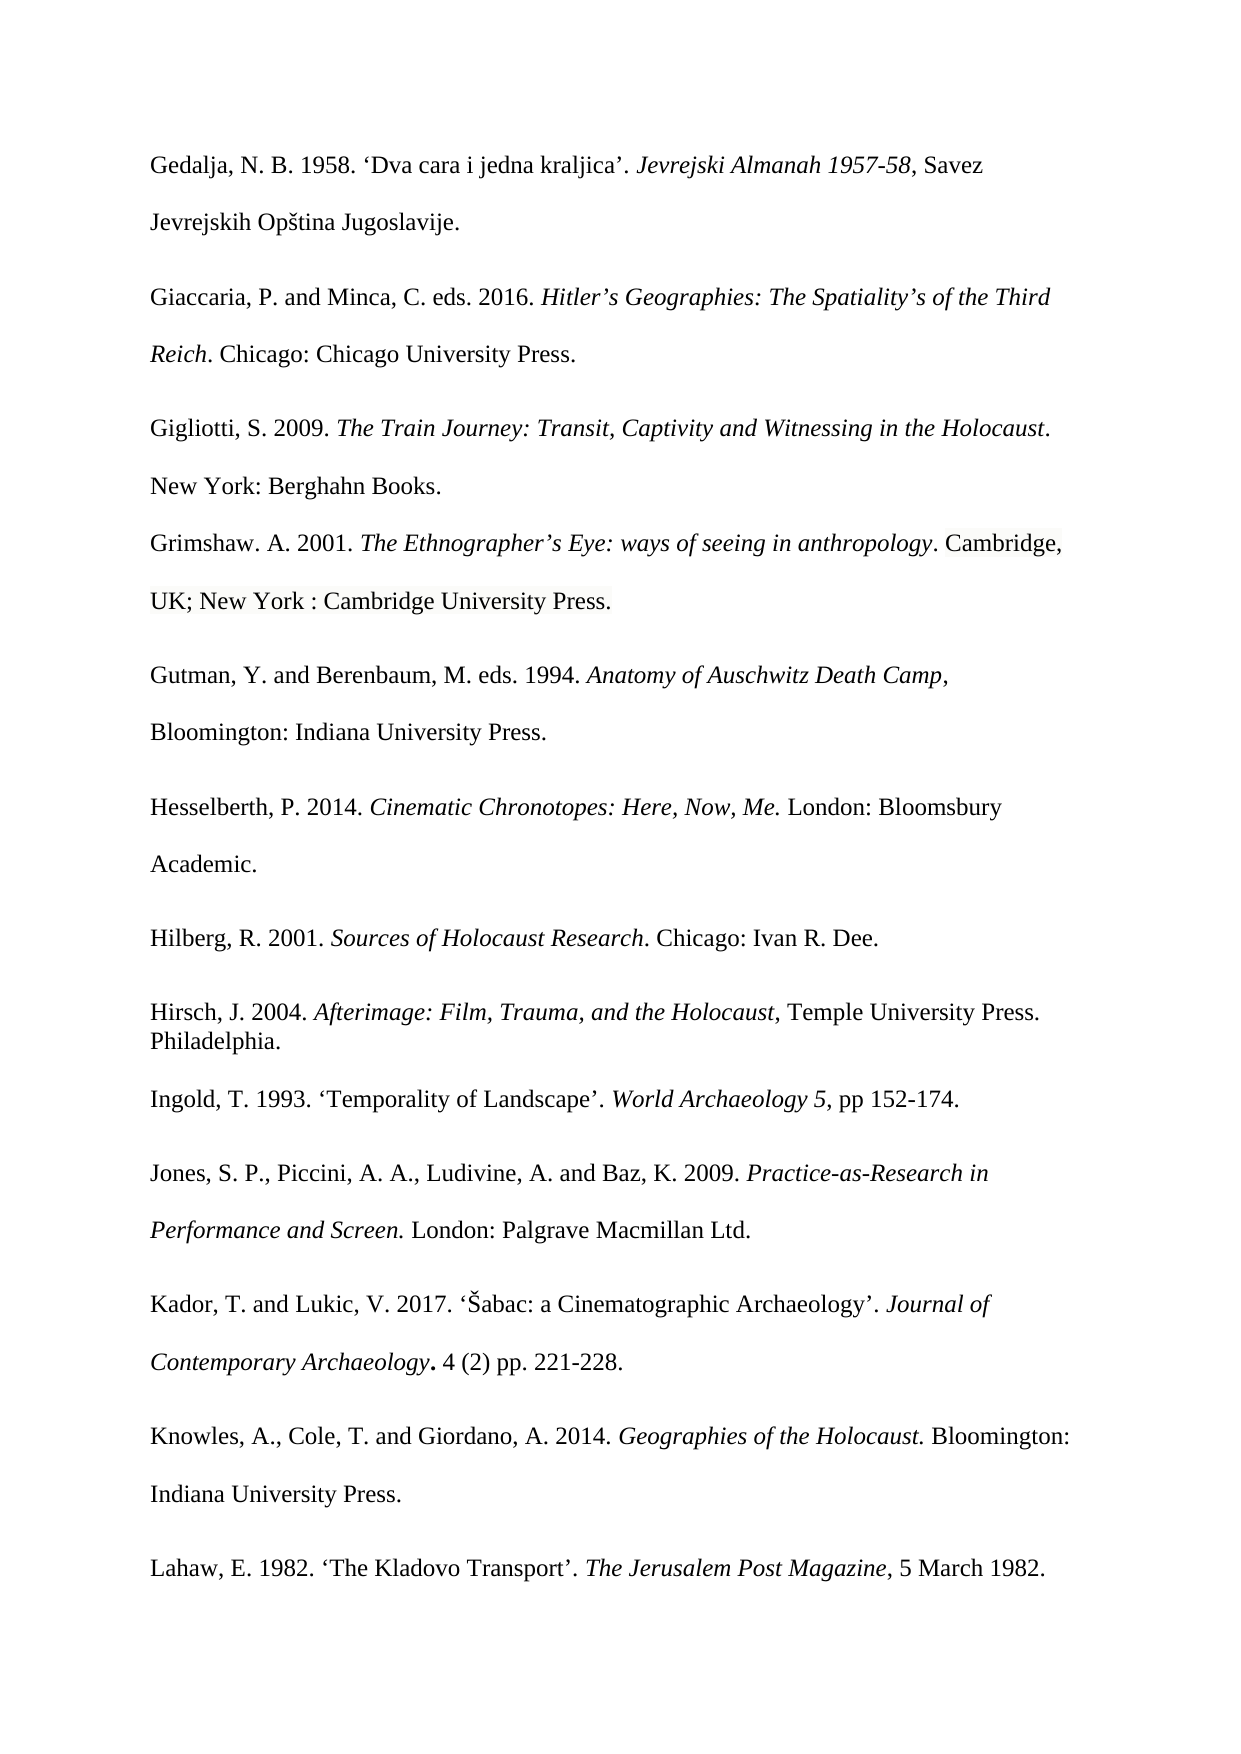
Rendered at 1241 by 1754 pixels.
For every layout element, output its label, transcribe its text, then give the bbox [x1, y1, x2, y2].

text Giaccaria, P. and Minca, C. eds. 2016. Hitler’s Geographies: The Spatiality’s of the Third Reich. Chicago: Chicago University Press. [150, 282, 1090, 368]
text Grimshaw. A. 2001. The Ethnographer’s Eye: ways of seeing in anthropology. Cambridge, UK; New York : Cambridge University Press. [150, 528, 1090, 614]
text Hesselberth, P. 2014. Cinematic Chronotopes: Here, Now, Me. London: Bloomsbury Academic. [150, 792, 1090, 878]
text Jones, S. P., Piccini, A. A., Ludivine, A. and Baz, K. 2009. Practice-as-Research in Performance and Screen. London: Palgrave Macmillan Ltd. [150, 1158, 1090, 1244]
text Knowles, A., Cole, T. and Giordano, A. 2014. Geographies of the Holocaust. Bloomington: Indiana University Press. [150, 1421, 1090, 1507]
text Lahaw, E. 1982. ‘The Kladovo Transport’. The Jerusalem Post Magazine, 5 March 1982. [150, 1553, 1090, 1582]
text Hirsch, J. 2004. Afterimage: Film, Trauma, and the Holocaust, Temple University Press. Philadelphia. [150, 997, 1090, 1055]
text Kador, T. and Lukic, V. 2017. ‘Šabac: a Cinematographic Archaeology’. Journal of Contemporary Archaeology. 4 (2) pp. 221-228. [150, 1289, 1090, 1376]
text Hilberg, R. 2001. Sources of Holocaust Research. Chicago: Ivan R. Dee. [150, 923, 1090, 952]
text Ingold, T. 1993. ‘Temporality of Landscape’. World Archaeology 5, pp 152-174. [150, 1084, 1090, 1112]
text Gigliotti, S. 2009. The Train Journey: Transit, Captivity and Witnessing in the Holocaust. New York: Berghahn Books. [150, 413, 1090, 499]
text Gutman, Y. and Berenbaum, M. eds. 1994. Anatomy of Auschwitz Death Camp, Bloomington: Indiana University Press. [150, 660, 1090, 746]
text Gedalja, N. B. 1958. ‘Dva cara i jedna kraljica’. Jevrejski Almanah 1957-58, Savez Jevrejskih Opština Jugoslavije. [150, 150, 1090, 236]
